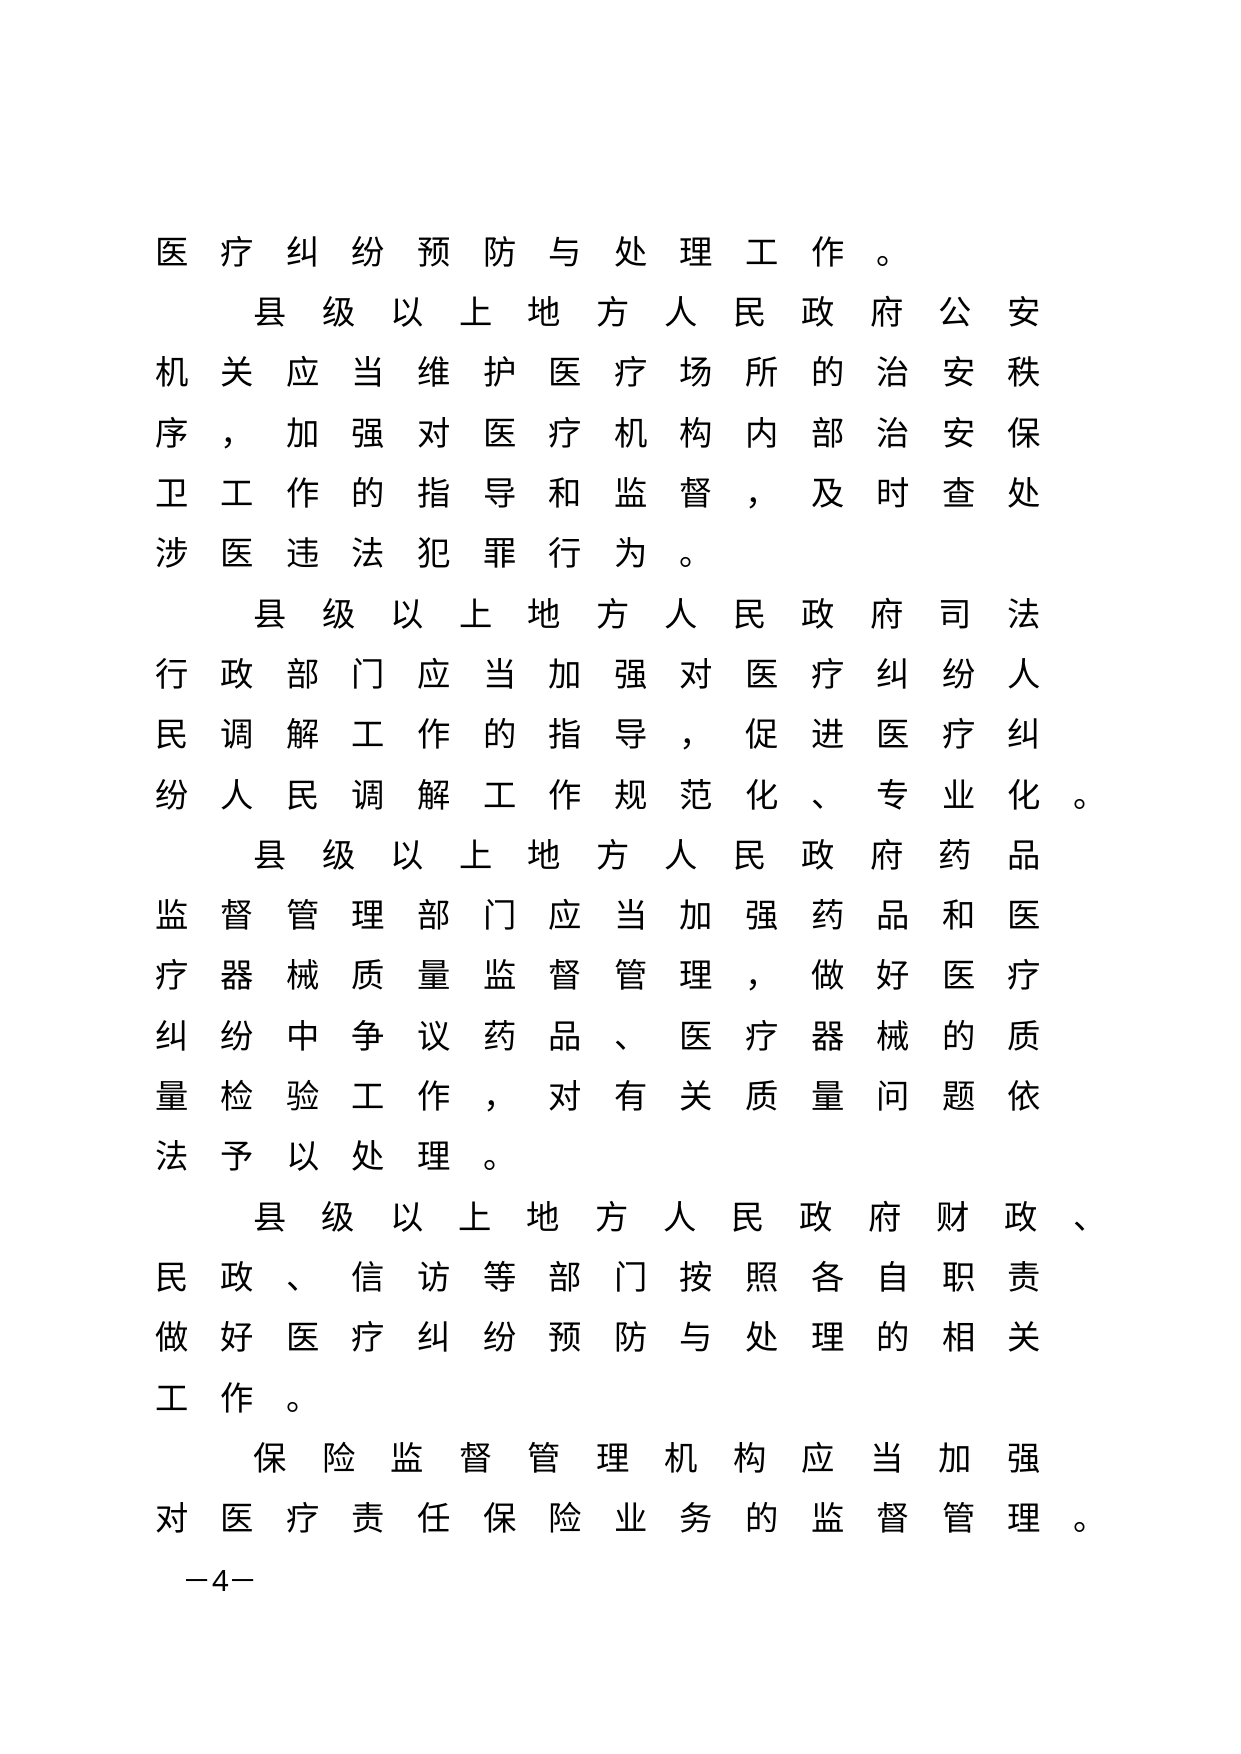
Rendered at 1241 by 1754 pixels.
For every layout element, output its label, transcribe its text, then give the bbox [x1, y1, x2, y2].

text 县级以上地方人民政府司法行政部门应当加强对医疗纠纷人民调解工作的指导，促进医疗纠纷人民调解工作规范化、专业化。 [155, 581, 1073, 823]
text 县级以上地方人民政府公安机关应当维护医疗场所的治安秩序，加强对医疗机构内部治安保卫工作的指导和监督，及时查处涉医违法犯罪行为。 [155, 280, 1073, 581]
text 县级以上地方人民政府药品监督管理部门应当加强药品和医疗器械质量监督管理，做好医疗纠纷中争议药品、医疗器械的质量检验工作，对有关质量问题依法予以处理。 [155, 823, 1073, 1184]
text 第五条 县级以上地方人民政府卫生健康行政部门应当履行对医疗机构及其医务人员执业行为的监督管理职责，督促医疗机构提高医疗服务质量、保障医疗安全，指导、监督医疗机构做好医疗纠纷预防与处理工作。 [155, 219, 1073, 280]
text 保险监督管理机构应当加强对医疗责任保险业务的监督管理。 [155, 1426, 1073, 1546]
text 县级以上地方人民政府财政、民政、信访等部门按照各自职责做好医疗纠纷预防与处理的相关工作。 [155, 1184, 1073, 1426]
